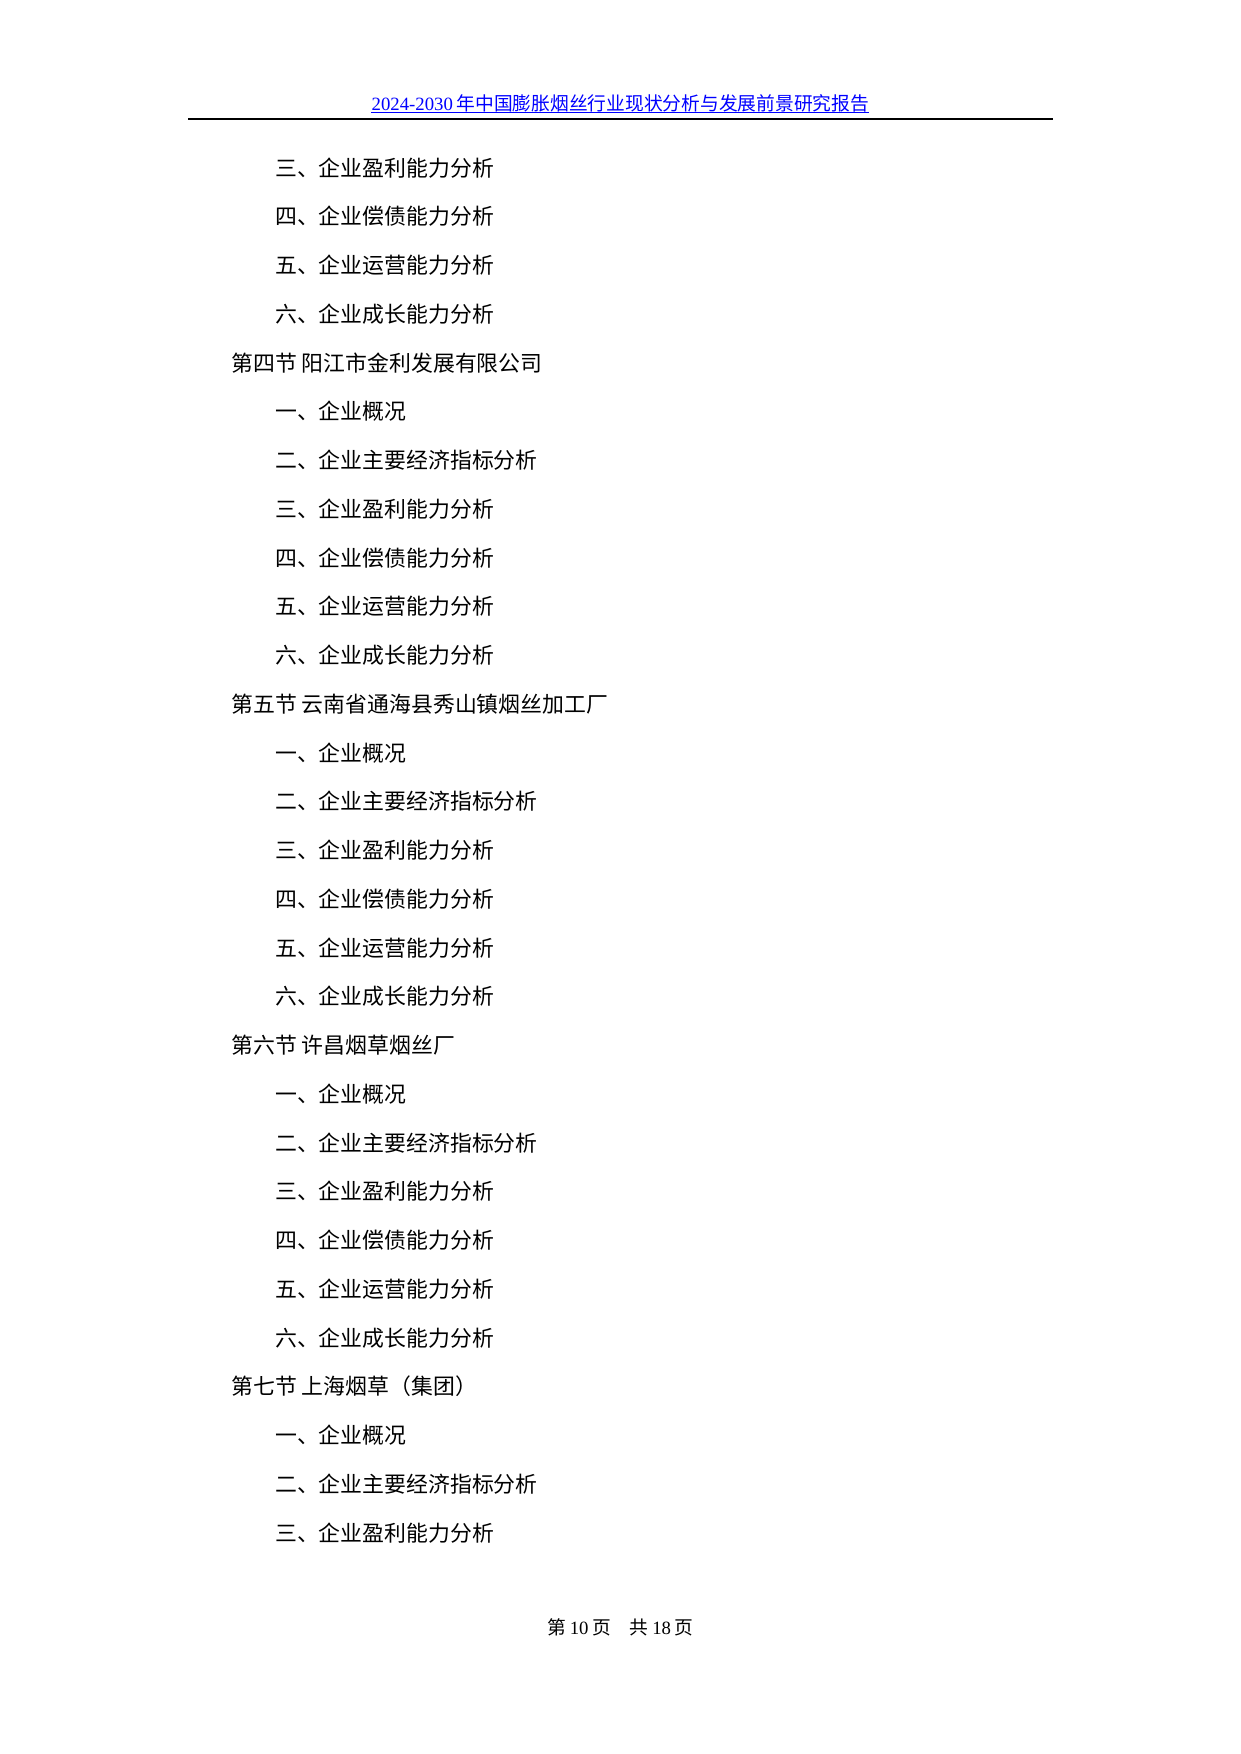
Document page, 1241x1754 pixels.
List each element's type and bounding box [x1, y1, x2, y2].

text [187, 150, 1053, 1548]
